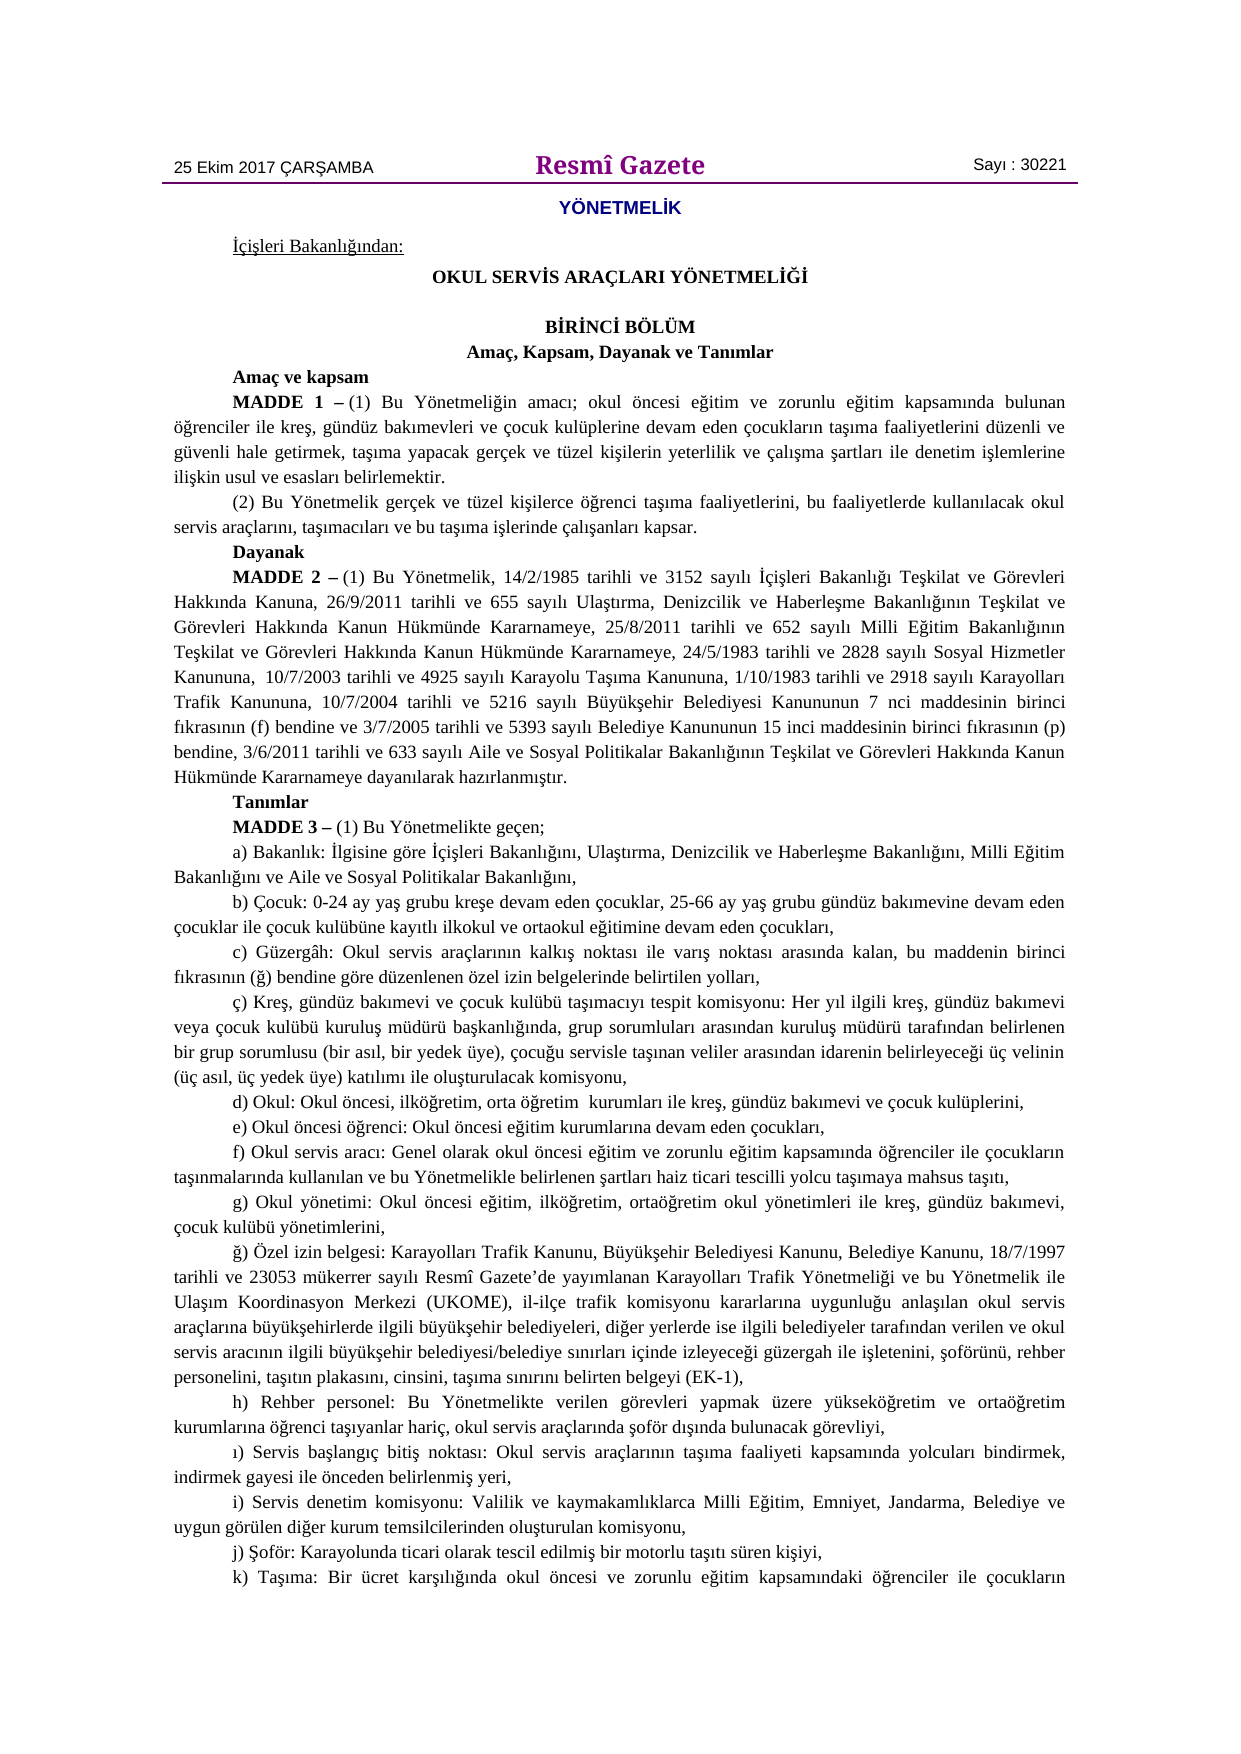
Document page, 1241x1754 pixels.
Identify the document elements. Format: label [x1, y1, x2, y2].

table_header [146, 148, 1094, 1587]
